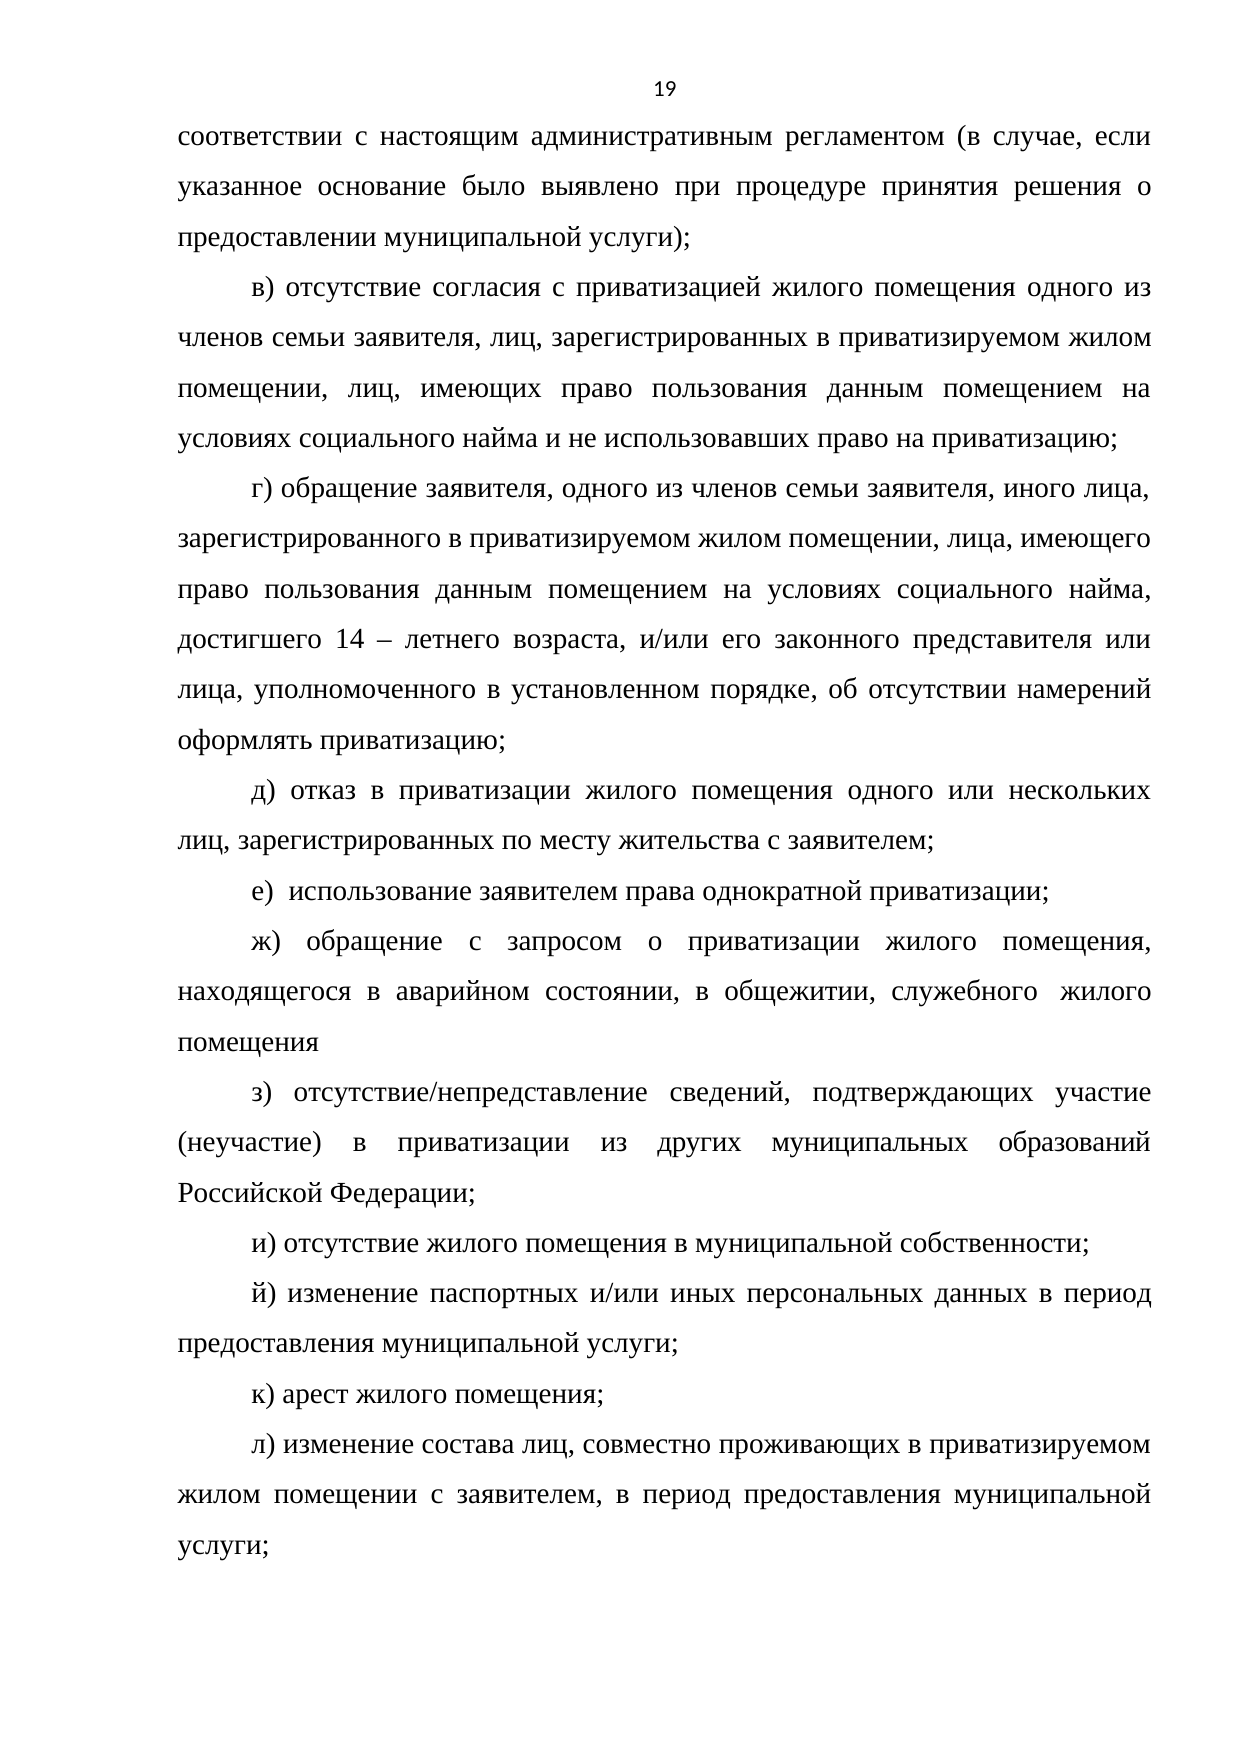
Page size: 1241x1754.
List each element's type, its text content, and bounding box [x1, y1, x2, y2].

list д) отказ в приватизации жилого помещения одного или нескольких лиц, зарегистрированных по месту жительства с заявителем; [177, 772, 1152, 856]
text е) использование заявителем права однократной приватизации; [177, 873, 1152, 906]
text й) изменение паспортных и/или иных персональных данных в период предоставления муниципальной услуги; [177, 1275, 1152, 1359]
text к) арест жилого помещения; [177, 1376, 1152, 1409]
list г) обращение заявителя, одного из членов семьи заявителя, иного лица, зарегистрированного в приватизируемом жилом помещении, лица, имеющего право пользования данным помещением на условиях социального найма, достигшего 14 – летнего возраста, и/или его законного представителя или лица, уполномоченного в установленном порядке, об отсутствии намерений оформлять приватизацию; [177, 470, 1152, 755]
text л) изменение состава лиц, совместно проживающих в приватизируемом жилом помещении с заявителем, в период предоставления муниципальной услуги; [177, 1426, 1152, 1560]
list в) отсутствие согласия с приватизацией жилого помещения одного из членов семьи заявителя, лиц, зарегистрированных в приватизируемом жилом помещении, лиц, имеющих право пользования данным помещением на условиях социального найма и не использовавших право на приватизацию; [177, 269, 1152, 453]
text з) отсутствие/непредставление сведений, подтверждающих участие (неучастие) в приватизации из других муниципальных образований Российской Федерации; [177, 1074, 1152, 1208]
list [177, 118, 1152, 252]
text и) отсутствие жилого помещения в муниципальной собственности; [177, 1225, 1152, 1258]
text ж) обращение с запросом о приватизации жилого помещения, находящегося в аварийном состоянии, в общежитии, служебного жилого помещения [177, 923, 1152, 1057]
